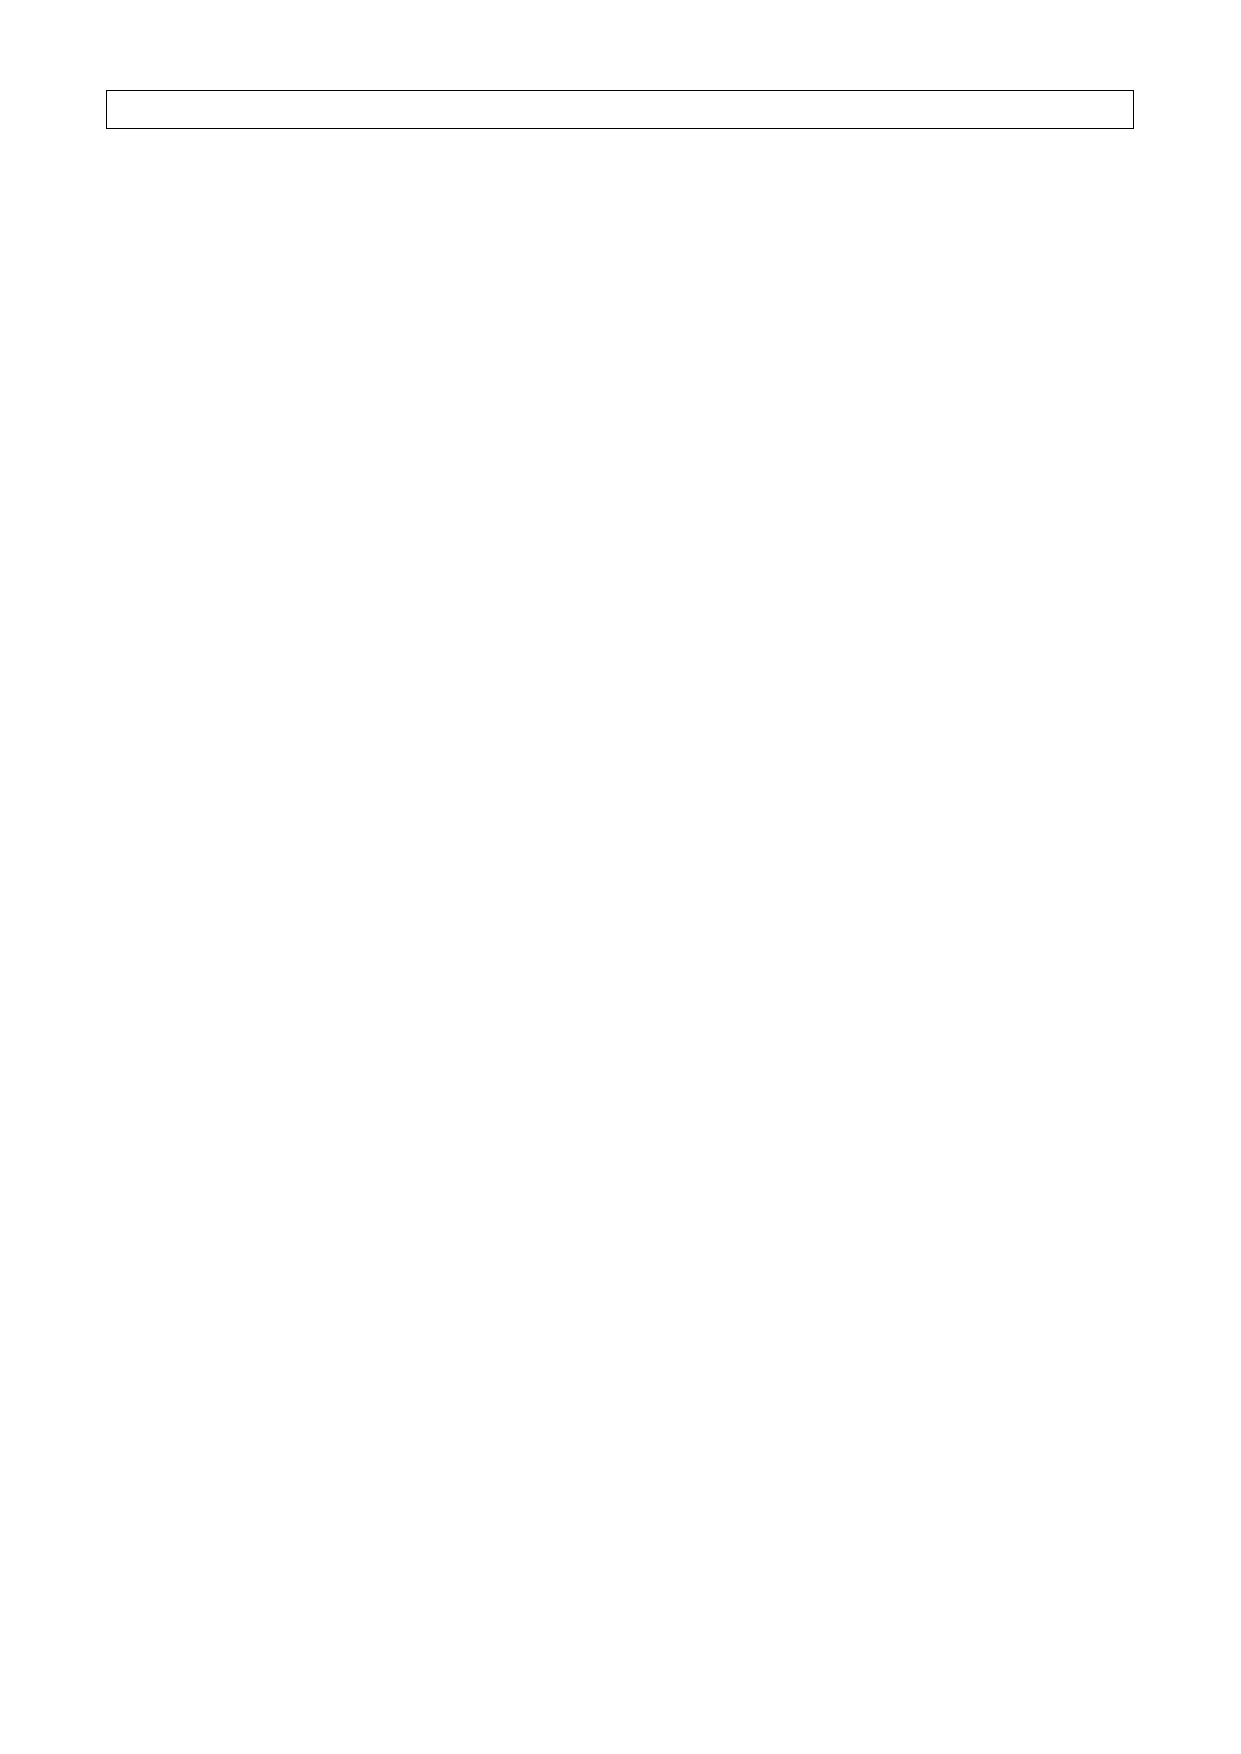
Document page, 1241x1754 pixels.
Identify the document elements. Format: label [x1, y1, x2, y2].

table_header [107, 91, 1133, 128]
